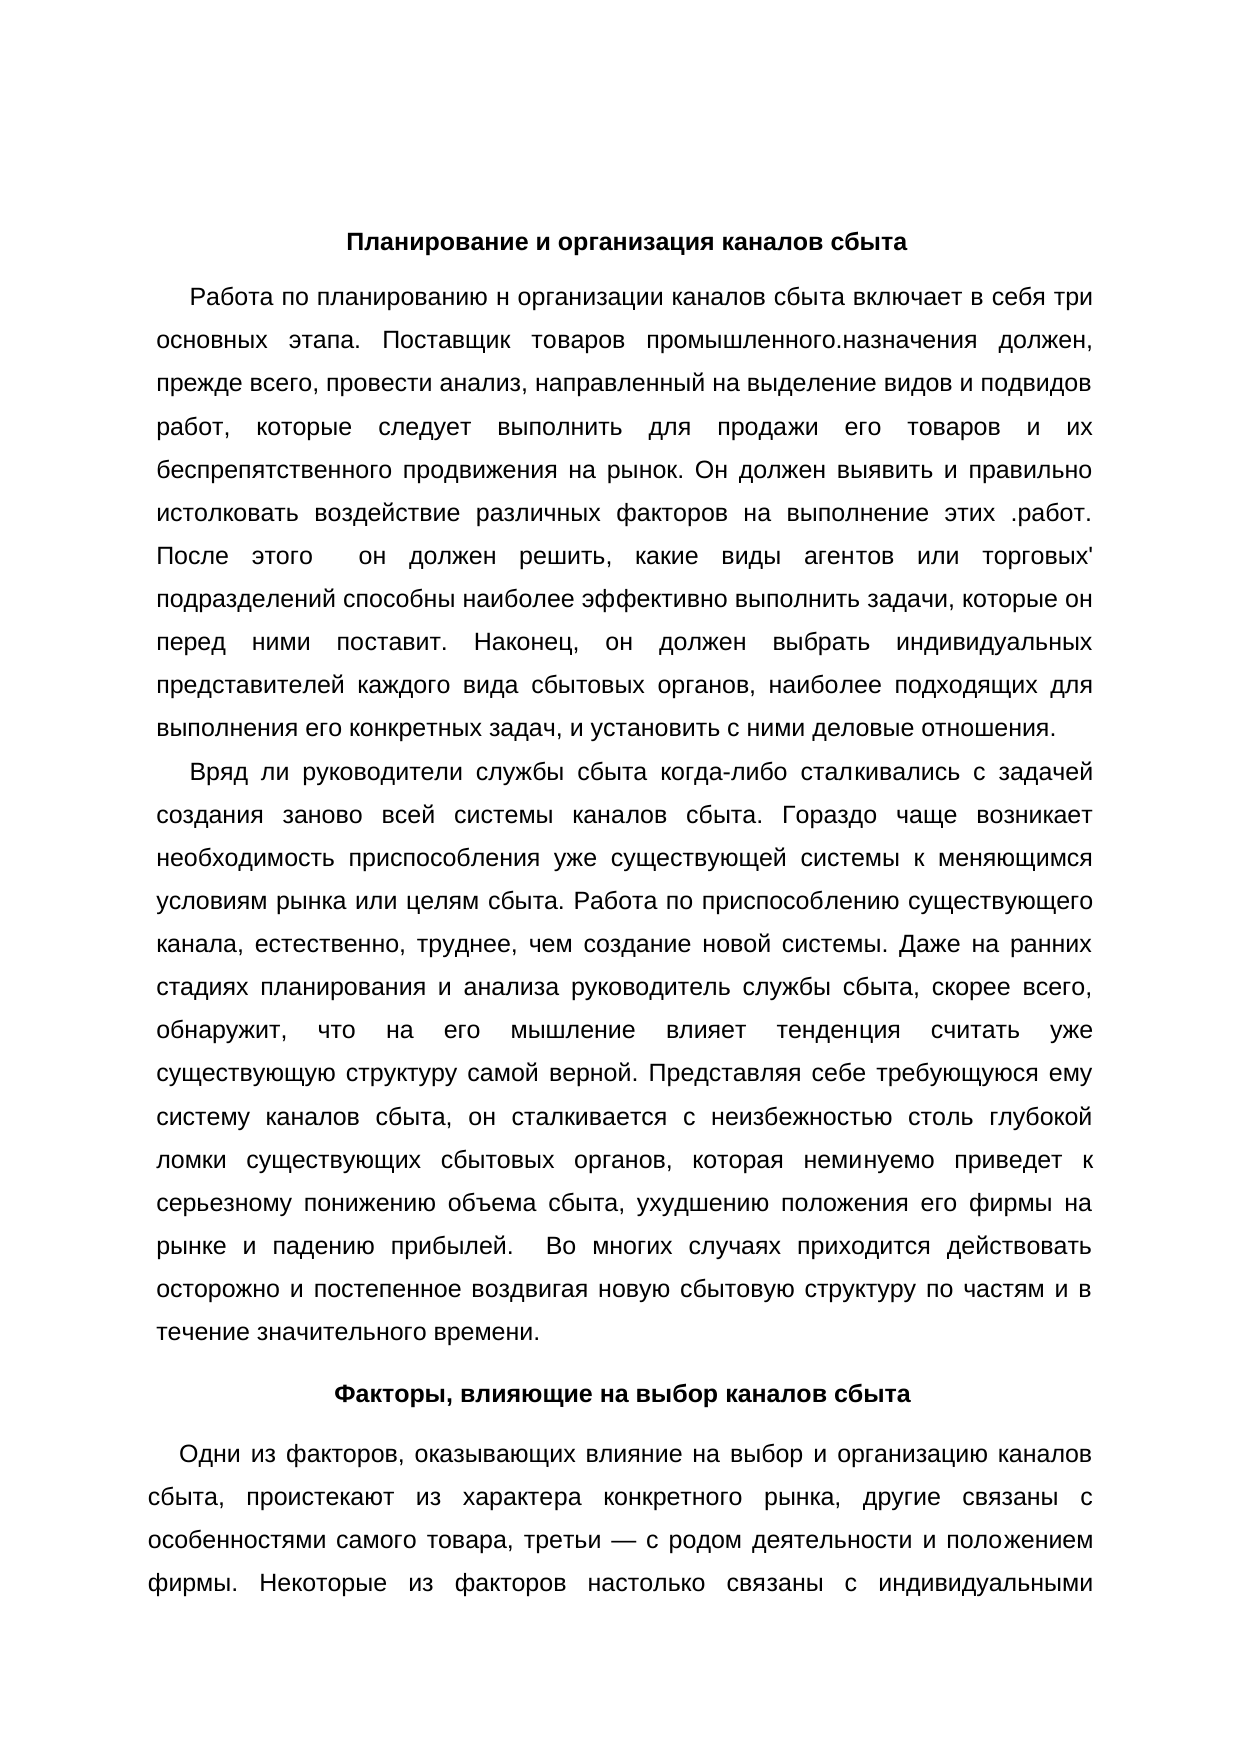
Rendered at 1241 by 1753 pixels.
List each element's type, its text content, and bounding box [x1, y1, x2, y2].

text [148, 1439, 1093, 1597]
text Планирование и организация каналов сбыта [160, 226, 1093, 255]
text Факторы, влияющие на выбор каналов сбыта [152, 1379, 1093, 1408]
text Работа по планированию н организации каналов сбыта включает в себя три основных этапа. Поставщик товаров промышленного.назначения должен, прежде всего, провести анализ, направленный на выделение видов и подвидов работ, которые следует выполнить для продажи его товаров и их беспрепятственного продвижения на рынок. Он должен выявить и правильно истолковать воздействие различных факторов на выполнение этих .работ. После этого oн должен решить, какие виды агентов или торговых' подразделений способны наиболее эффективно выполнить задачи, которые он перед ними поставит. Наконец, он должен выбрать индивидуальных представителей каждого вида сбытовых органов, наиболее подходящих для выполнения его конкретных задач, и установить с ними деловые отношения. [156, 282, 1093, 742]
text Вряд ли руководители службы сбыта когда-либо сталкивались с задачей создания заново всей системы каналов сбыта. Гораздо чаще возникает необходимость приспособления уже существующей системы к меняющимся условиям рынка или целям сбыта. Работа по приспособлению существующего канала, естественно, труднее, чем создание новой системы. Даже на ранних стадиях планирования и анализа руководитель службы сбыта, скорее всего, обнаружит, что на его мышление влияет тенденция считать уже существующую структуру самой верной. Представляя себе требующуюся ему систему каналов сбыта, он сталкивается с неизбежностью столь глубокой ломки существующих сбытовых органов, которая неминуемо приведет к серьезному понижению объема сбыта, ухудшению положения его фирмы на рынке и падению прибылей. Во многих случаях приходится действовать осторожно и постепенное воздвигая новую сбытовую структуру по частям и в течение значительного времени. [156, 756, 1093, 1346]
